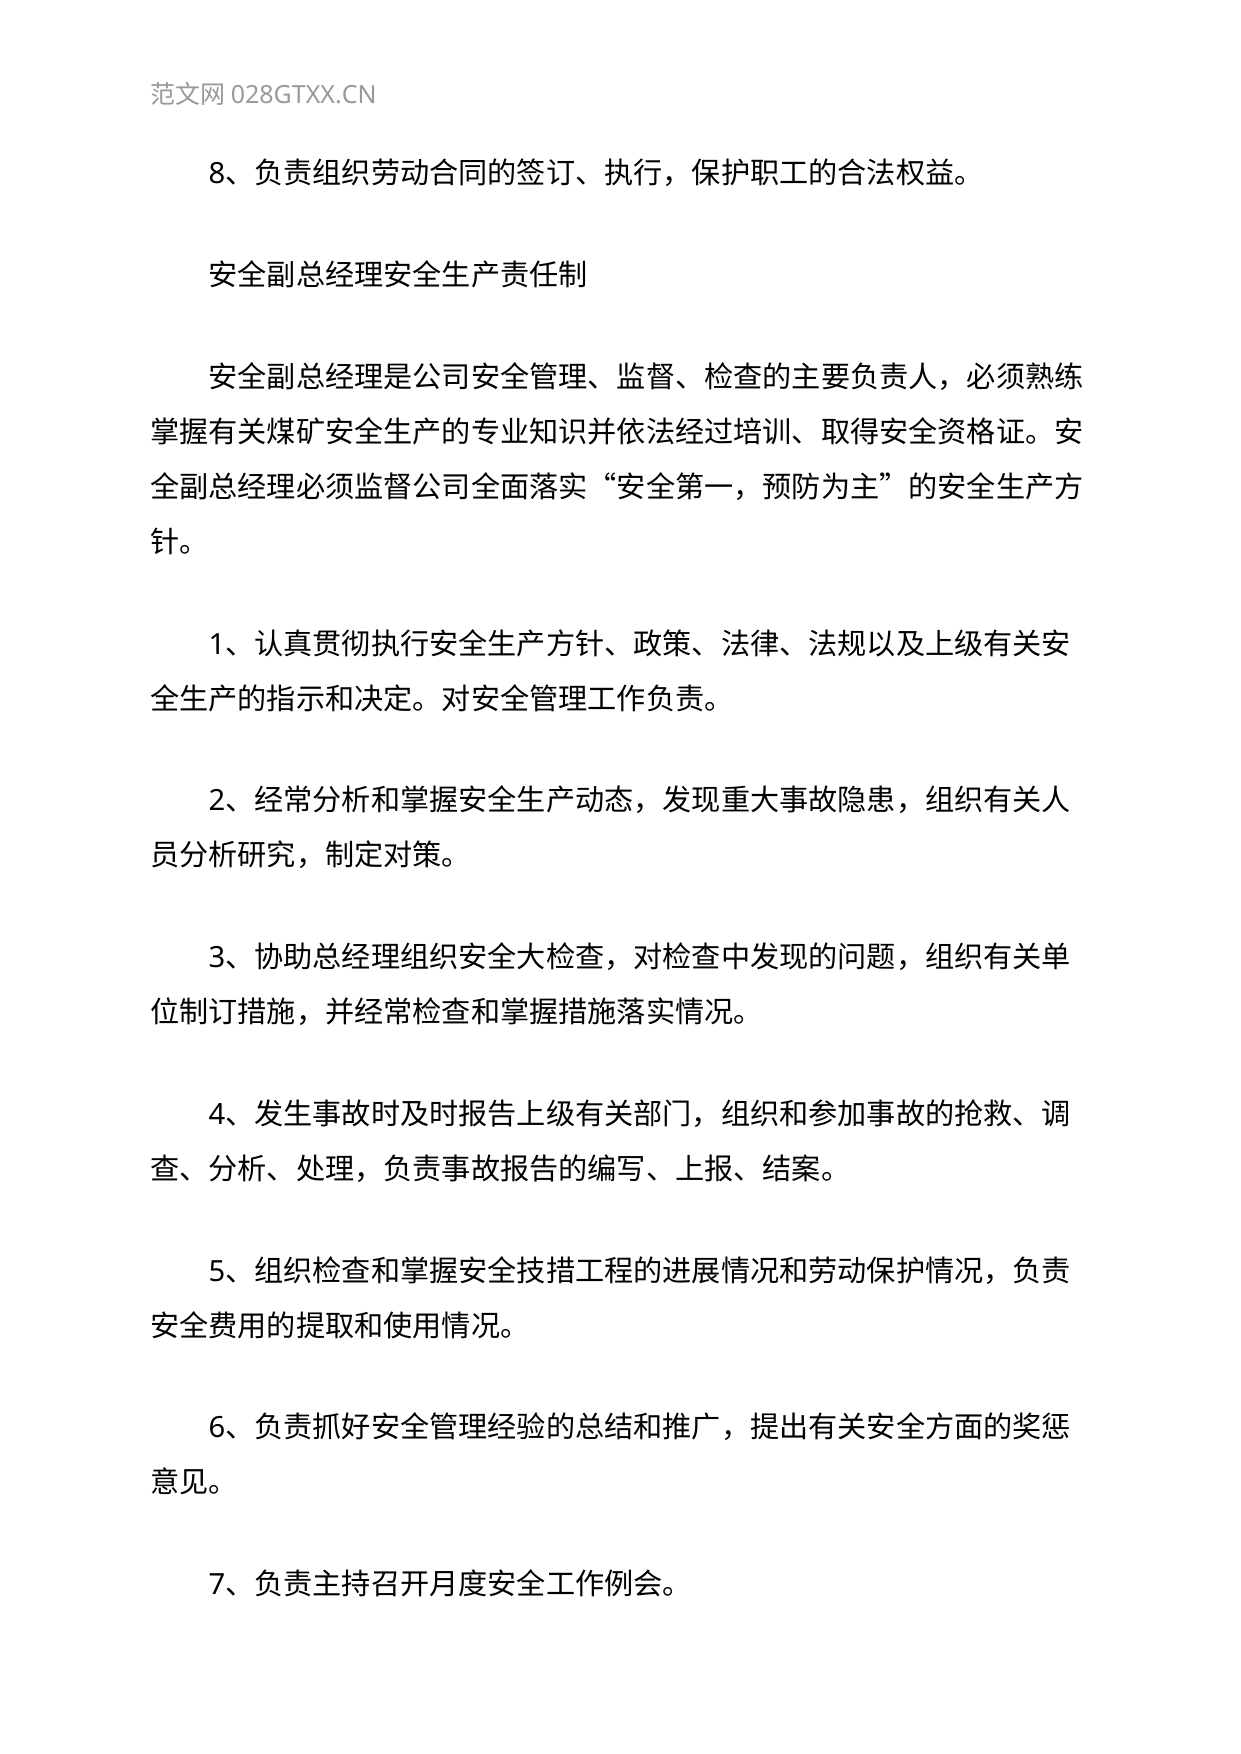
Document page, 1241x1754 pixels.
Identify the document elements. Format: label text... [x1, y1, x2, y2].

text 安全副总经理安全生产责任制 [150, 252, 1090, 294]
text 3、协助总经理组织安全大检查，对检查中发现的问题，组织有关单位制订措施，并经常检查和掌握措施落实情况。 [150, 934, 1090, 1031]
text 6、负责抓好安全管理经验的总结和推广，提出有关安全方面的奖惩意见。 [150, 1404, 1090, 1501]
text 4、发生事故时及时报告上级有关部门，组织和参加事故的抢救、调查、分析、处理，负责事故报告的编写、上报、结案。 [150, 1091, 1090, 1188]
text 2、经常分析和掌握安全生产动态，发现重大事故隐患，组织有关人员分析研究，制定对策。 [150, 777, 1090, 874]
text 安全副总经理是公司安全管理、监督、检查的主要负责人，必须熟练掌握有关煤矿安全生产的专业知识并依法经过培训、取得安全资格证。安全副总经理必须监督公司全面落实“安全第一，预防为主”的安全生产方针。 [150, 354, 1090, 561]
text 5、组织检查和掌握安全技措工程的进展情况和劳动保护情况，负责安全费用的提取和使用情况。 [150, 1247, 1090, 1344]
text 7、负责主持召开月度安全工作例会。 [150, 1561, 1090, 1603]
text 8、负责组织劳动合同的签订、执行，保护职工的合法权益。 [150, 150, 1090, 192]
text 1、认真贯彻执行安全生产方针、政策、法律、法规以及上级有关安全生产的指示和决定。对安全管理工作负责。 [150, 620, 1090, 717]
